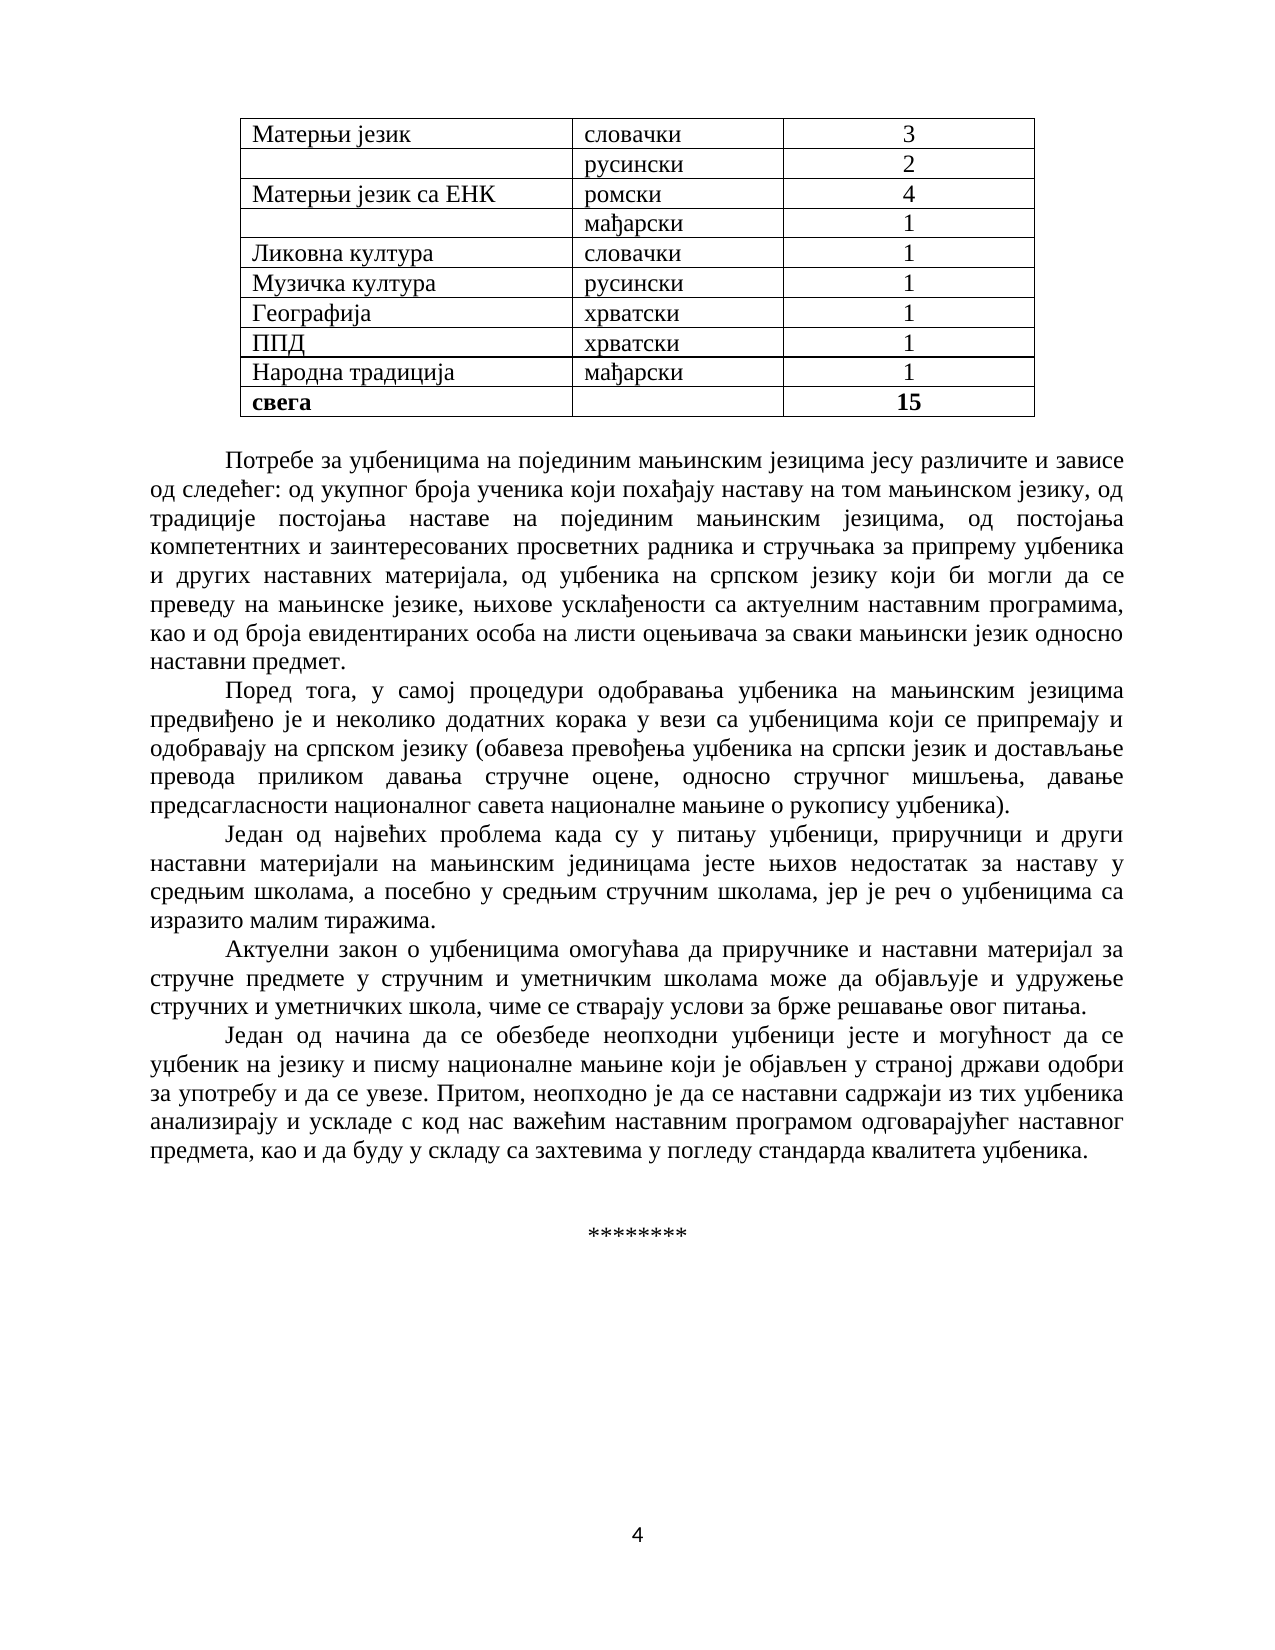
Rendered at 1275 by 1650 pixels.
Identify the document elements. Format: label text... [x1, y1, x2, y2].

table_cell Матерњи језик са ЕНК [241, 179, 572, 207]
text Поред тога, у самој процедури одобравања уџбеника на мањинским језицима предвиђено је и неколико додатних корака у вези са уџбеницима који се припремају и одобравају на српском језику (обавеза превођења уџбеника на српски језик и достављање превода приликом давања стручне оцене, односно стручног мишљења, давање предсагласности националног савета националне мањине о рукопису уџбеника). [150, 675, 1125, 819]
table_cell Географија [241, 298, 572, 327]
table_cell словачки [573, 238, 783, 267]
table_cell 1 [784, 298, 1034, 327]
text ******** [150, 1221, 1125, 1250]
table_cell свега [241, 387, 572, 416]
text Један од начина да се обезбеде неопходни уџбеници јесте и могућност да се уџбеник на језику и писму националне мањине који је објављен у страној држави одобри за употребу и да се увезе. Притом, неопходно је да се наставни садржаји из тих уџбеника анализирају и ускладе с код нас важећим наставним програмом одговарајућег наставног предмета, као и да буду у складу са захтевима у погледу стандарда квалитета уџбеника. [150, 1020, 1125, 1164]
table_cell Народна традиција [241, 358, 572, 386]
table_cell русински [573, 149, 783, 178]
table_cell 15 [784, 387, 1034, 416]
table_cell 1 [784, 209, 1034, 237]
table_cell ромски [573, 179, 783, 207]
table_cell словачки [573, 119, 783, 148]
table_cell 1 [784, 328, 1034, 356]
table_cell русински [573, 268, 783, 297]
text Потребе за уџбеницима на појединим мањинским језицима јесу различите и зависе од следећег: од укупног броја ученика који похађају наставу на том мањинском језику, од традиције постојања наставе на појединим мањинским језицима, од постојања компетентних и заинтересованих просветних радника и стручњака за припрему уџбеника и других наставних материјала, од уџбеника на српском језику који би могли да се преведу на мањинске језике, њихове усклађености са актуелним наставним програмима, као и од броја евидентираних особа на листи оцењивача за сваки мањински језик односно наставни предмет. [150, 445, 1125, 675]
table_cell хрватски [573, 328, 783, 356]
table_cell [241, 149, 572, 178]
table_cell Матерњи језик [241, 119, 572, 148]
table_cell 1 [784, 358, 1034, 386]
text Актуелни закон о уџбеницима омогућава да приручнике и наставни материјал за стручне предмете у стручним и уметничким школама може да објављује и удружење стручних и уметничких школа, чиме се стварају услови за брже решавање овог питања. [150, 934, 1125, 1020]
table_cell 2 [784, 149, 1034, 178]
table_cell 3 [784, 119, 1034, 148]
text Један од највећих проблема када су у питању уџбеници, приручници и други наставни материјали на мањинским јединицама јесте њихов недостатак за наставу у средњим школама, а посебно у средњим стручним школама, јер је реч о уџбеницима са изразито малим тиражима. [150, 819, 1125, 934]
table_cell Ликовна култура [241, 238, 572, 267]
table_cell мађарски [573, 209, 783, 237]
table_cell хрватски [573, 298, 783, 327]
table_cell мађарски [573, 358, 783, 386]
table_cell 4 [784, 179, 1034, 207]
table_cell Музичка култура [241, 268, 572, 297]
table_cell 1 [784, 268, 1034, 297]
table_cell [241, 209, 572, 237]
table_cell [573, 387, 783, 416]
table_cell 1 [784, 238, 1034, 267]
table_cell ППД [241, 328, 572, 356]
